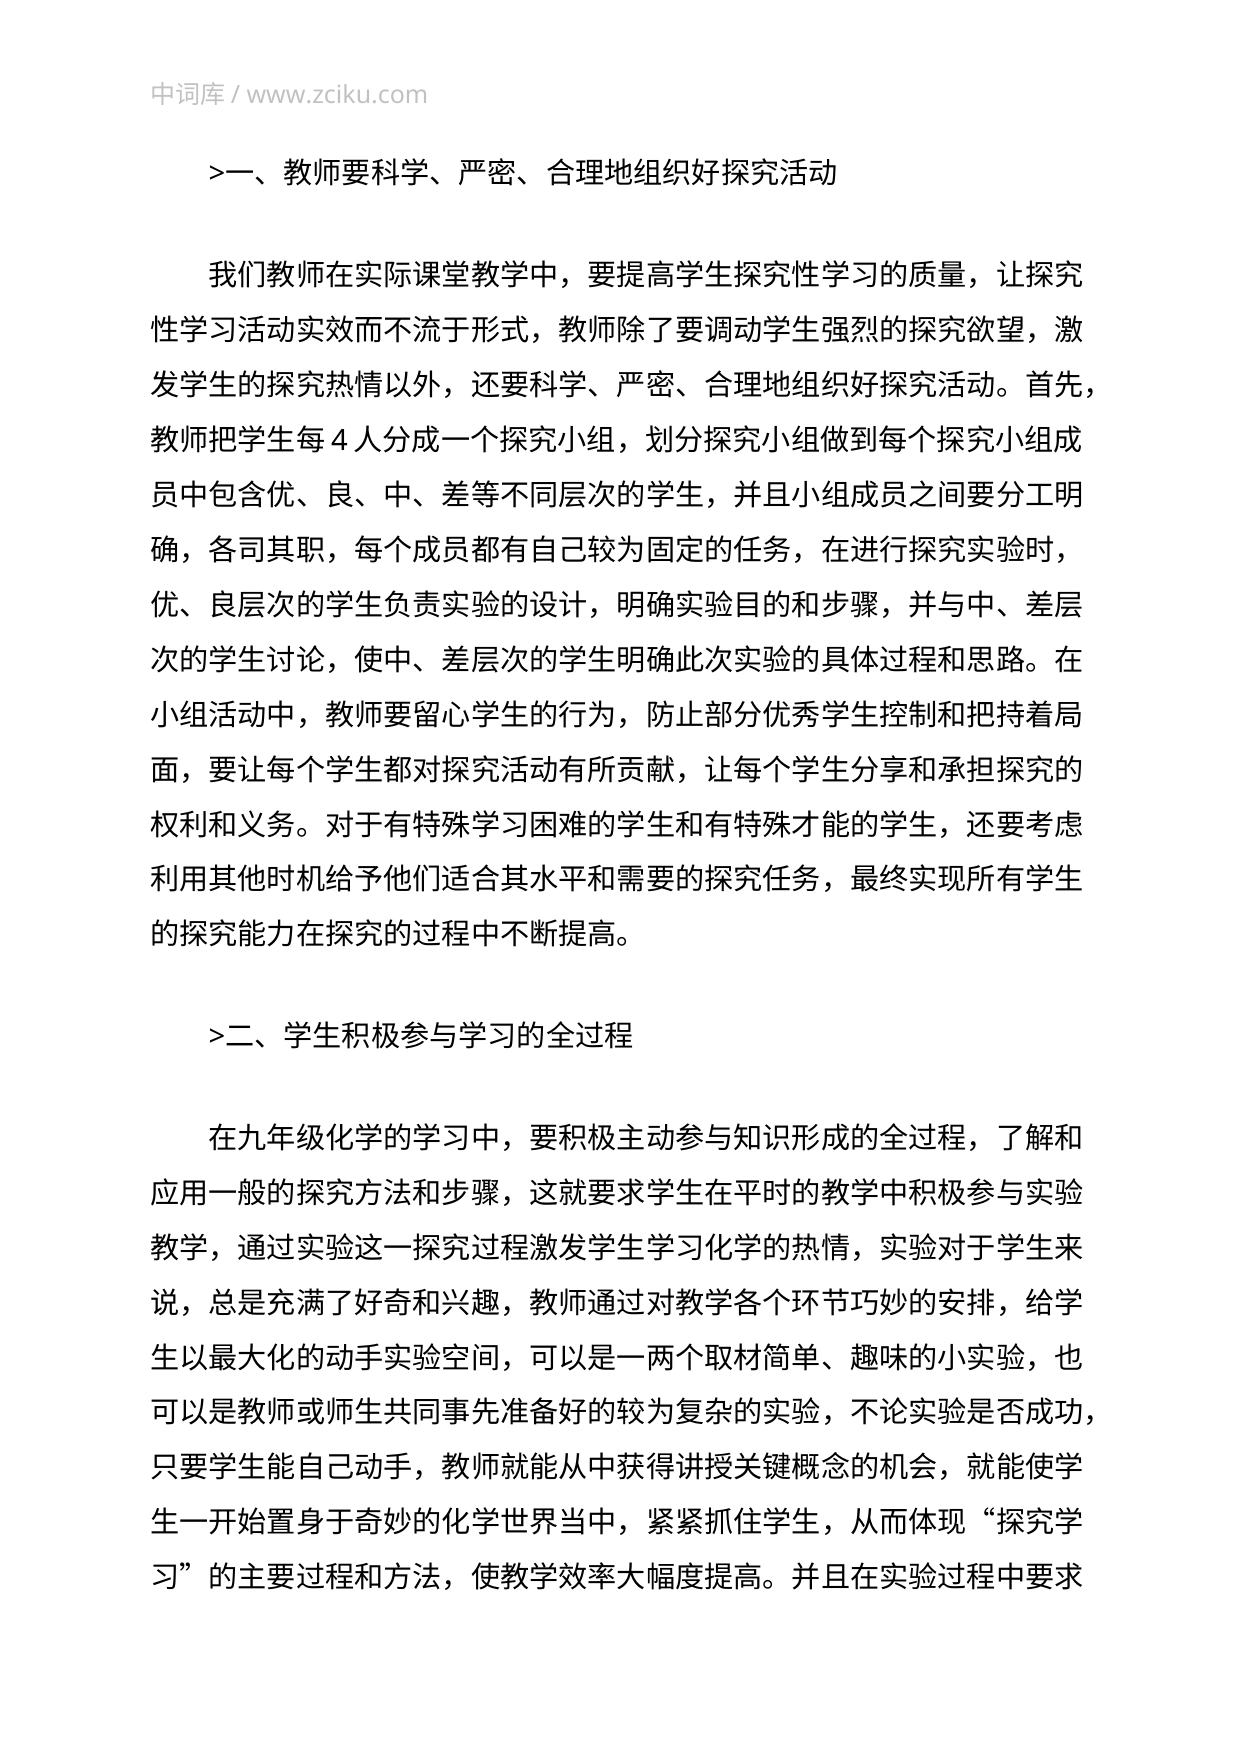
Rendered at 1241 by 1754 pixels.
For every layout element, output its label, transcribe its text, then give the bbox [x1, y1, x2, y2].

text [150, 1114, 1090, 1596]
text 我们教师在实际课堂教学中，要提高学生探究性学习的质量，让探究性学习活动实效而不流于形式，教师除了要调动学生强烈的探究欲望，激发学生的探究热情以外，还要科学、严密、合理地组织好探究活动。首先，教师把学生每4人分成一个探究小组，划分探究小组做到每个探究小组成员中包含优、良、中、差等不同层次的学生，并且小组成员之间要分工明确，各司其职，每个成员都有自己较为固定的任务，在进行探究实验时，优、良层次的学生负责实验的设计，明确实验目的和步骤，并与中、差层次的学生讨论，使中、差层次的学生明确此次实验的具体过程和思路。在小组活动中，教师要留心学生的行为，防止部分优秀学生控制和把持着局面，要让每个学生都对探究活动有所贡献，让每个学生分享和承担探究的权利和义务。对于有特殊学习困难的学生和有特殊才能的学生，还要考虑利用其他时机给予他们适合其水平和需要的探究任务，最终实现所有学生的探究能力在探究的过程中不断提高。 [150, 252, 1090, 953]
text >二、学生积极参与学习的全过程 [150, 1013, 1090, 1055]
text >一、教师要科学、严密、合理地组织好探究活动 [150, 150, 1090, 192]
